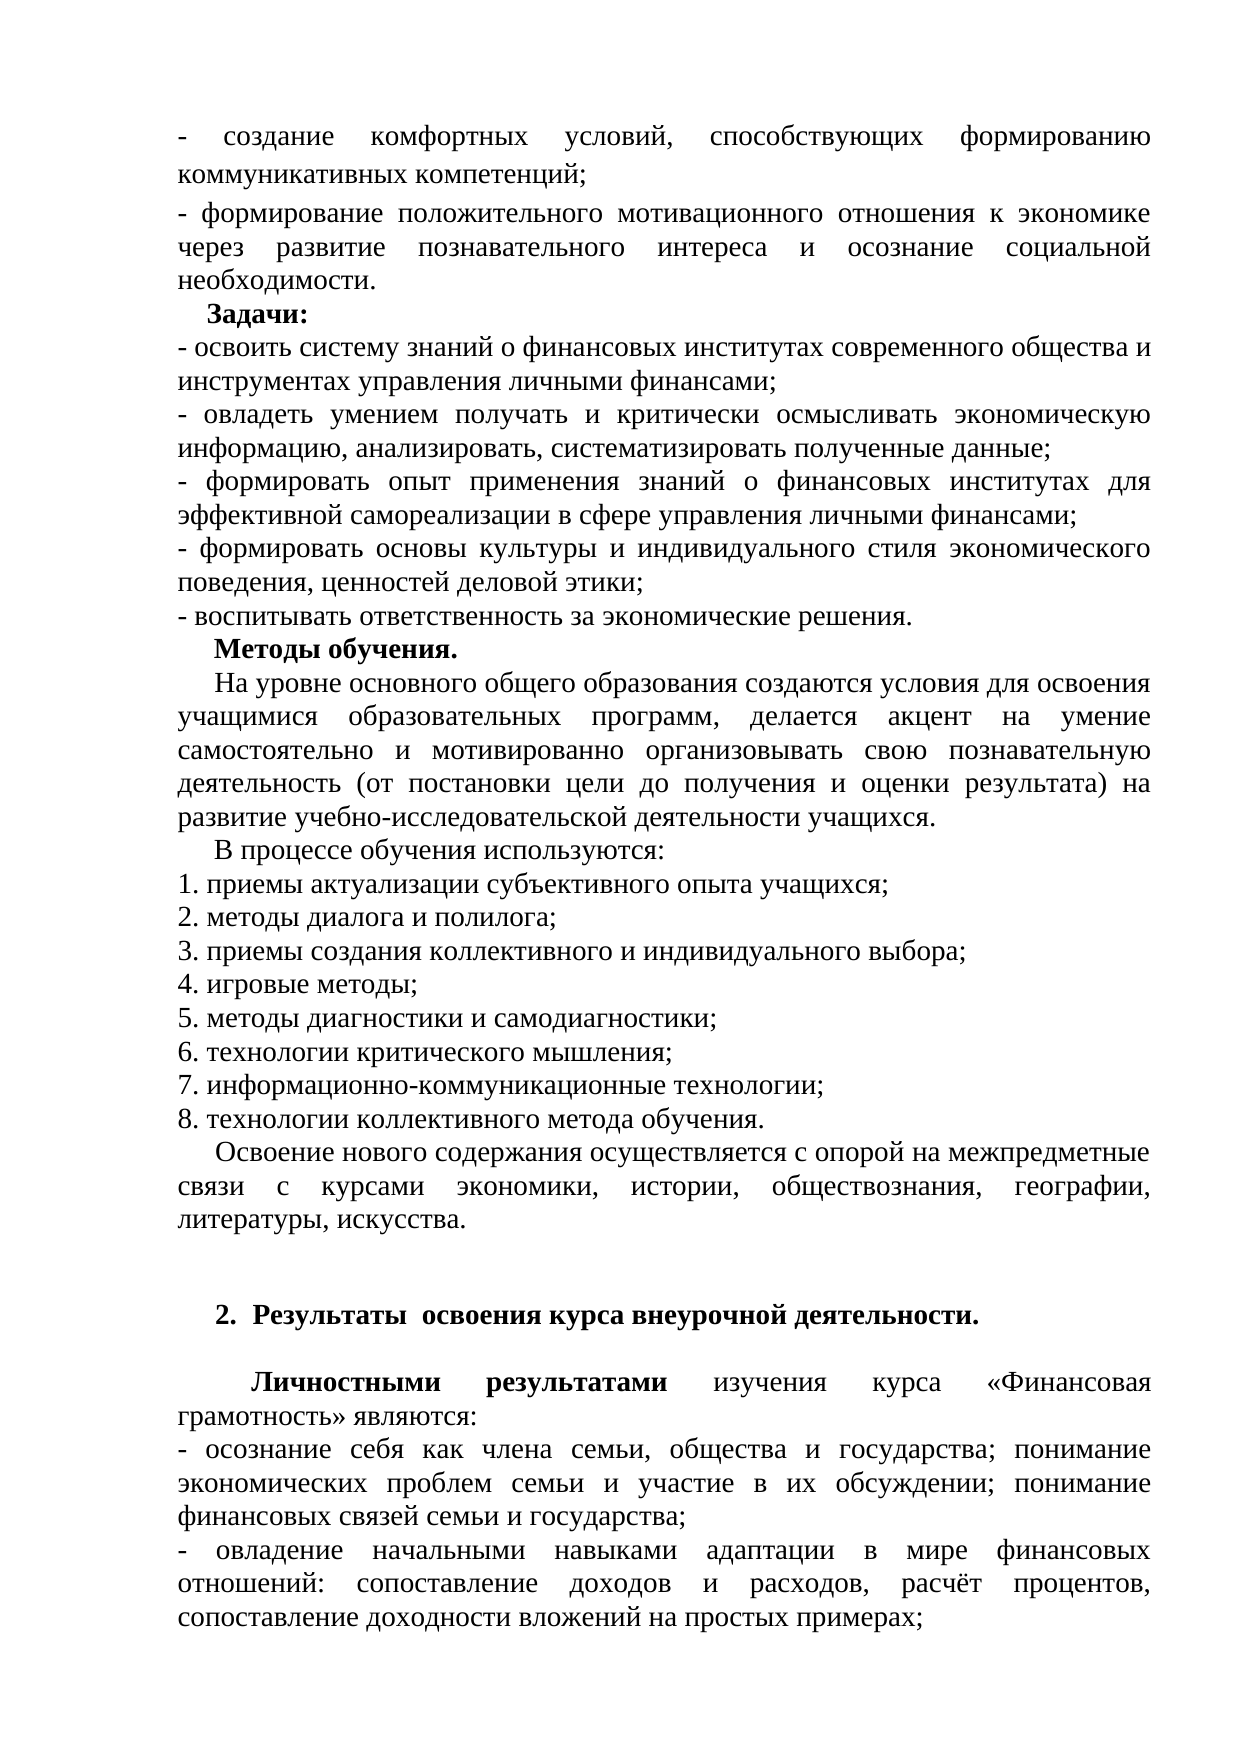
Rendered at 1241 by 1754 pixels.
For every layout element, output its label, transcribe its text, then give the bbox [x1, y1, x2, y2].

list 7. информационно-коммуникационные технологии; [177, 1067, 1152, 1101]
text Задачи: [177, 296, 1152, 329]
text - овладеть умением получать и критически осмысливать экономическую информацию, анализировать, систематизировать полученные данные; [177, 396, 1152, 463]
list 5. методы диагностики и самодиагностики; [177, 1000, 1152, 1034]
list 2. методы диалога и полилога; [177, 899, 1152, 933]
text - осознание себя как члена семьи, общества и государства; понимание экономических проблем семьи и участие в их обсуждении; понимание финансовых связей семьи и государства; [177, 1431, 1152, 1532]
text - формировать основы культуры и индивидуального стиля экономического поведения, ценностей деловой этики; [177, 531, 1152, 598]
text Личностными результатами изучения курса «Финансовая грамотность» являются: [177, 1364, 1152, 1431]
list 6. технологии критического мышления; [177, 1034, 1152, 1067]
list На уровне основного общего образования создаются условия для освоения учащимися образовательных программ, делается акцент на умение самостоятельно и мотивированно организовывать свою познавательную деятельность (от постановки цели до получения и оценки результата) на развитие учебно-исследовательской деятельности учащихся. [177, 665, 1152, 832]
text - формировать опыт применения знаний о финансовых институтах для эффективной самореализации в сфере управления личными финансами; [177, 463, 1152, 531]
list 4. игровые методы; [177, 967, 1152, 1000]
text - воспитывать ответственность за экономические решения. [177, 598, 1152, 631]
list Результаты освоения курса внеурочной деятельности. [215, 1297, 1152, 1331]
list Освоение нового содержания осуществляется с опорой на межпредметные связи с курсами экономики, истории, обществознания, географии, литературы, искусства. [177, 1134, 1152, 1235]
text Методы обучения. [177, 631, 1152, 665]
text - освоить систему знаний о финансовых институтах современного общества и инструментах управления личными финансами; [177, 329, 1152, 396]
text - создание комфортных условий, способствующих формированию коммуникативных компетенций; [177, 118, 1152, 190]
list 1. приемы актуализации субъективного опыта учащихся; [177, 866, 1152, 899]
text В процессе обучения используются: [177, 832, 1152, 866]
list 8. технологии коллективного метода обучения. [177, 1101, 1152, 1134]
list 3. приемы создания коллективного и индивидуального выбора; [177, 933, 1152, 967]
text - формирование положительного мотивационного отношения к экономике через развитие познавательного интереса и осознание социальной необходимости. [177, 195, 1152, 296]
text - овладение начальными навыками адаптации в мире финансовых отношений: сопоставление доходов и расходов, расчёт процентов, сопоставление доходности вложений на простых примерах; [177, 1532, 1152, 1633]
